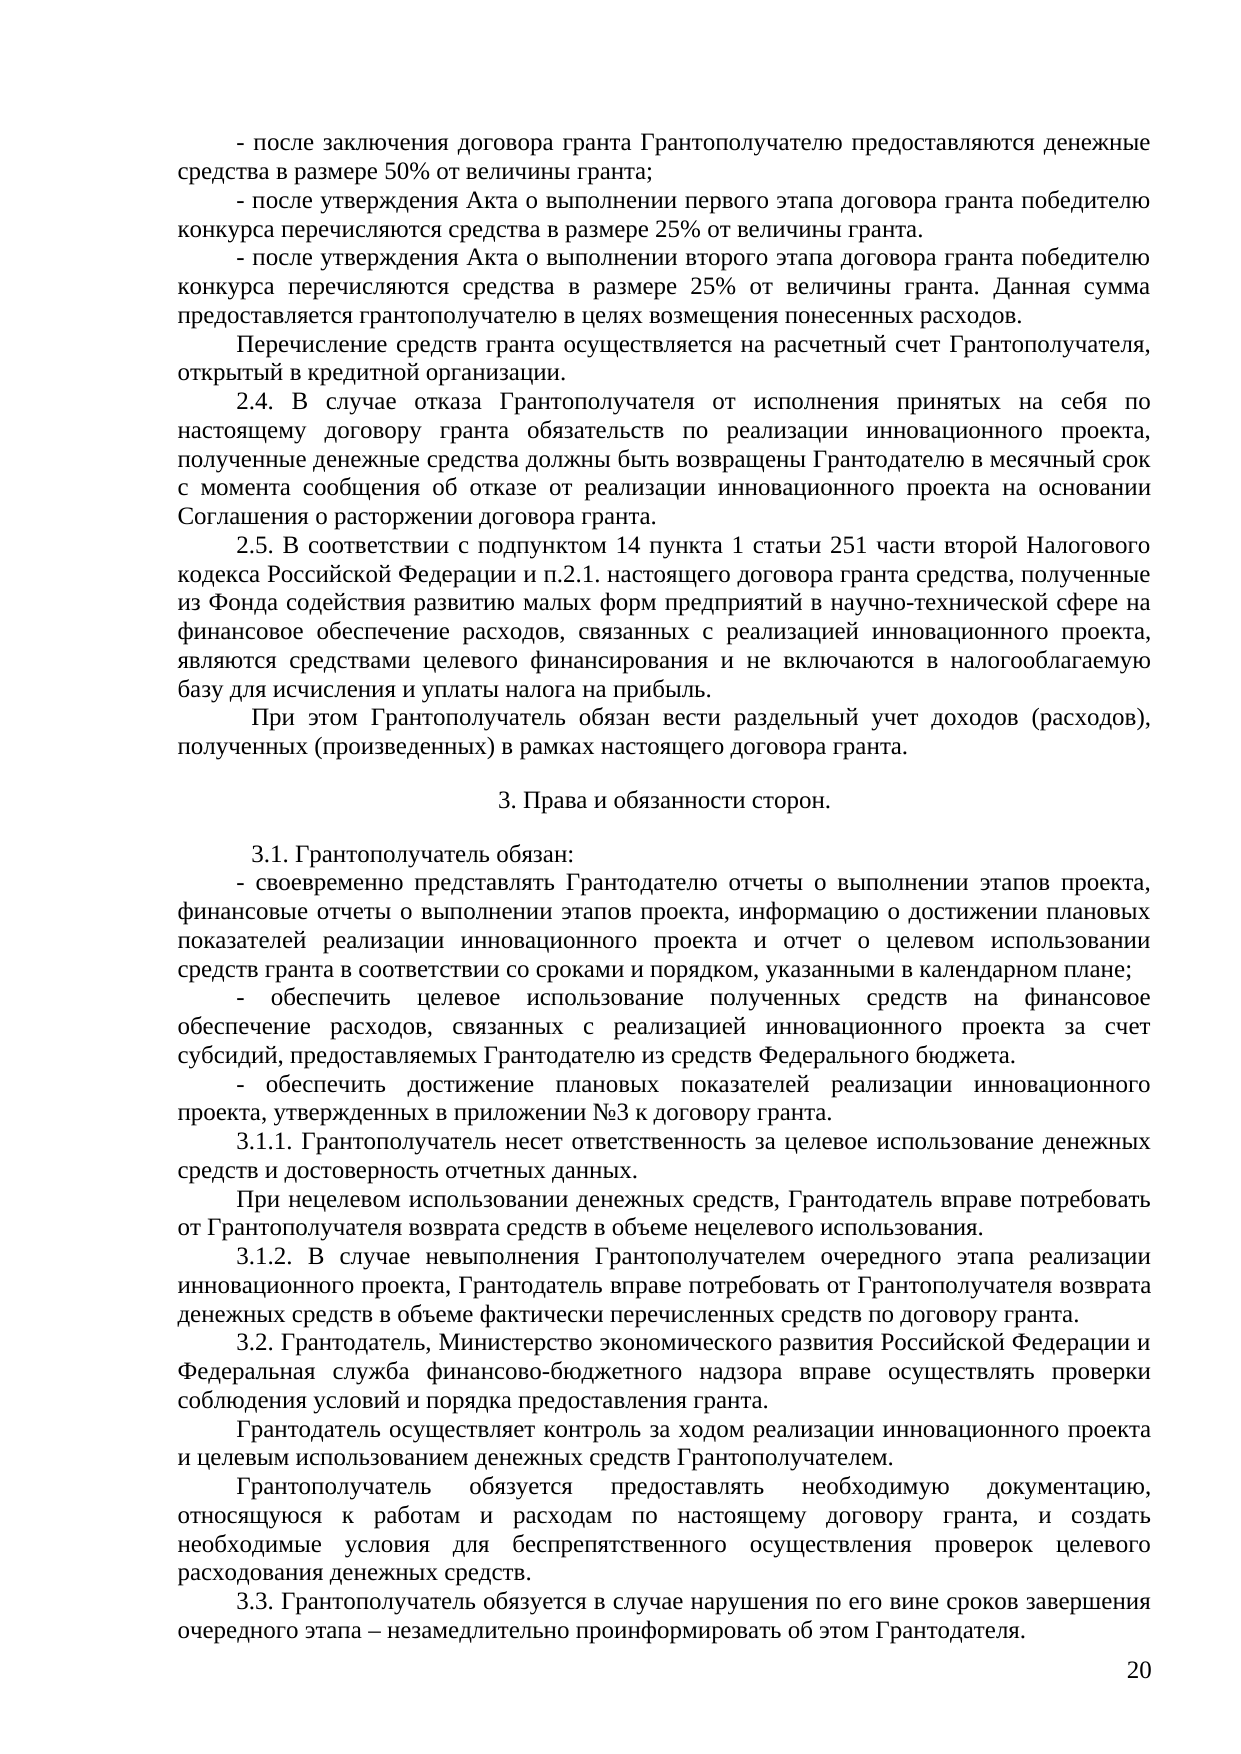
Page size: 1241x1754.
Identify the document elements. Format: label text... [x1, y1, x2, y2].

text - своевременно представлять Грантодателю отчеты о выполнении этапов проекта, финансовые отчеты о выполнении этапов проекта, информацию о достижении плановых показателей реализации инновационного проекта и отчет о целевом использовании средств гранта в соответствии со сроками и порядком, указанными в календарном плане; [177, 867, 1152, 982]
text - обеспечить целевое использование полученных средств на финансовое обеспечение расходов, связанных с реализацией инновационного проекта за счет субсидий, предоставляемых Грантодателю из средств Федерального бюджета. [177, 982, 1152, 1069]
text При нецелевом использовании денежных средств, Грантодатель вправе потребовать от Грантополучателя возврата средств в объеме нецелевого использования. [177, 1184, 1152, 1241]
text 3.2. Грантодатель, Министерство экономического развития Российской Федерации и Федеральная служба финансово-бюджетного надзора вправе осуществлять проверки соблюдения условий и порядка предоставления гранта. [177, 1327, 1152, 1414]
text - после заключения договора гранта Грантополучателю предоставляются денежные средства в размере 50% от величины гранта; [177, 127, 1152, 185]
text 3.3. Грантополучатель обязуется в случае нарушения по его вине сроков завершения очередного этапа – незамедлительно проинформировать об этом Грантодателя. [177, 1586, 1152, 1644]
text При этом Грантополучатель обязан вести раздельный учет доходов (расходов), полученных (произведенных) в рамках настоящего договора гранта. [177, 702, 1152, 760]
text 3.1.2. В случае невыполнения Грантополучателем очередного этапа реализации инновационного проекта, Грантодатель вправе потребовать от Грантополучателя возврата денежных средств в объеме фактически перечисленных средств по договору гранта. [177, 1241, 1152, 1327]
text - после утверждения Акта о выполнении второго этапа договора гранта победителю конкурса перечисляются средства в размере 25% от величины гранта. Данная сумма предоставляется грантополучателю в целях возмещения понесенных расходов. [177, 242, 1152, 329]
text 3.1.1. Грантополучатель несет ответственность за целевое использование денежных средств и достоверность отчетных данных. [177, 1126, 1152, 1184]
text Перечисление средств гранта осуществляется на расчетный счет Грантополучателя, открытый в кредитной организации. [177, 329, 1152, 386]
text Грантополучатель обязуется предоставлять необходимую документацию, относящуюся к работам и расходам по настоящему договору гранта, и создать необходимые условия для беспрепятственного осуществления проверок целевого расходования денежных средств. [177, 1471, 1152, 1586]
text 3.1. Грантополучатель обязан: [177, 839, 1152, 867]
text 2.4. В случае отказа Грантополучателя от исполнения принятых на себя по настоящему договору гранта обязательств по реализации инновационного проекта, полученные денежные средства должны быть возвращены Грантодателю в месячный срок с момента сообщения об отказе от реализации инновационного проекта на основании Соглашения о расторжении договора гранта. [177, 386, 1152, 530]
text 2.5. В соответствии с подпунктом 14 пункта 1 статьи 251 части второй Налогового кодекса Российской Федерации и п.2.1. настоящего договора гранта средства, полученные из Фонда содействия развитию малых форм предприятий в научно-технической сфере на финансовое обеспечение расходов, связанных с реализацией инновационного проекта, являются средствами целевого финансирования и не включаются в налогооблагаемую базу для исчисления и уплаты налога на прибыль. [177, 530, 1152, 702]
text - обеспечить достижение плановых показателей реализации инновационного проекта, утвержденных в приложении №3 к договору гранта. [177, 1069, 1152, 1126]
text - после утверждения Акта о выполнении первого этапа договора гранта победителю конкурса перечисляются средства в размере 25% от величины гранта. [177, 185, 1152, 242]
text 3. Права и обязанности сторон. [177, 785, 1152, 814]
text Грантодатель осуществляет контроль за ходом реализации инновационного проекта и целевым использованием денежных средств Грантополучателем. [177, 1414, 1152, 1471]
